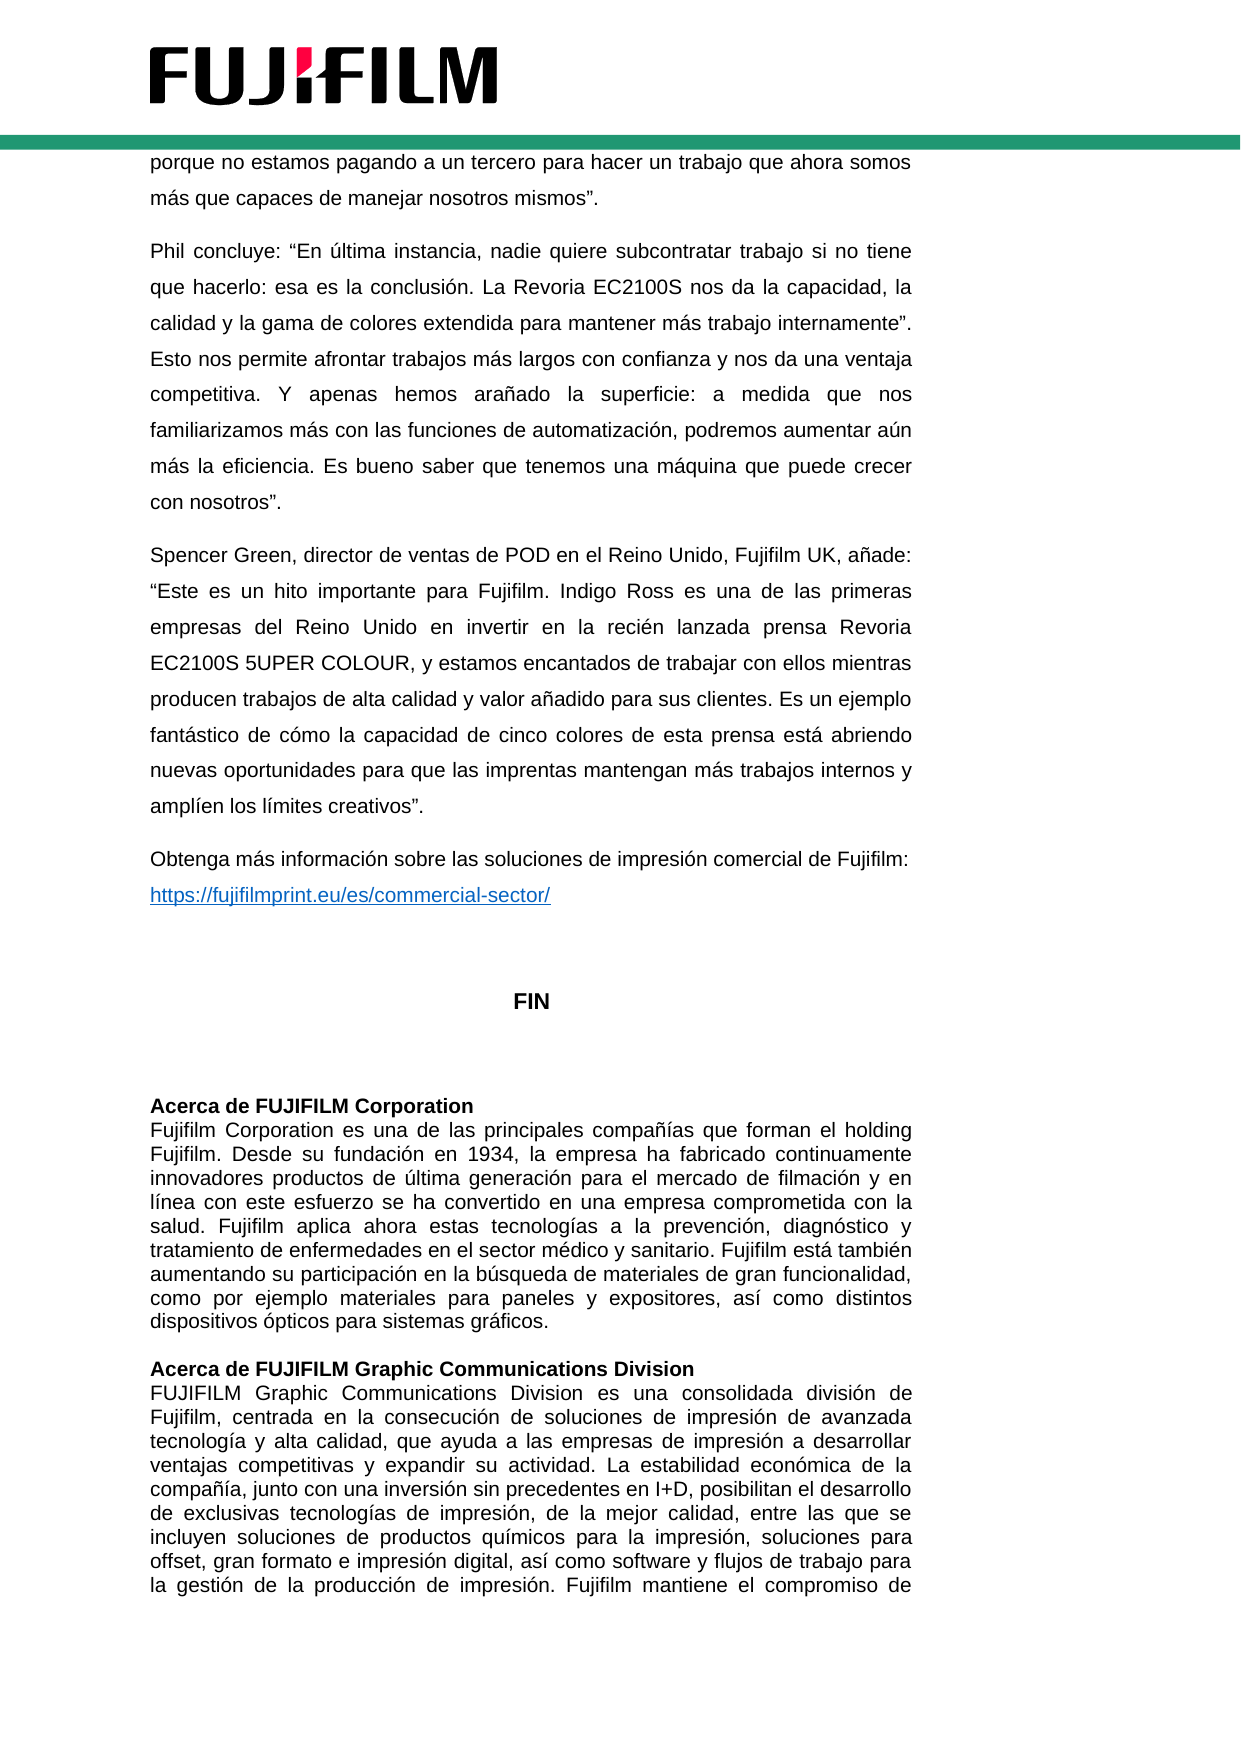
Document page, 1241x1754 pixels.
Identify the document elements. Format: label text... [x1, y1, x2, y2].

text Spencer Green, director de ventas de POD en el Reino Unido, Fujifilm UK, añade: “Este es un hito importante para Fujifilm. Indigo Ross es una de las primeras empresas del Reino Unido en invertir en la recién lanzada prensa Revoria EC2100S 5UPER COLOUR, y estamos encantados de trabajar con ellos mientras producen trabajos de alta calidad y valor añadido para sus clientes. Es un ejemplo fantástico de cómo la capacidad de cinco colores de esta prensa está abriendo nuevas oportunidades para que las imprentas mantengan más trabajos internos y amplíen los límites creativos”. [150, 543, 913, 818]
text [150, 1381, 913, 1597]
text Acerca de FUJIFILM Corporation [150, 1094, 913, 1118]
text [150, 150, 913, 210]
text Fujifilm Corporation es una de las principales compañías que forman el holding Fujifilm. Desde su fundación en 1934, la empresa ha fabricado continuamente innovadores productos de última generación para el mercado de filmación y en línea con este esfuerzo se ha convertido en una empresa comprometida con la salud. Fujifilm aplica ahora estas tecnologías a la prevención, diagnóstico y tratamiento de enfermedades en el sector médico y sanitario. Fujifilm está también aumentando su participación en la búsqueda de materiales de gran funcionalidad, como por ejemplo materiales para paneles y expositores, así como distintos dispositivos ópticos para sistemas gráficos. [150, 1118, 913, 1333]
text Phil concluye: “En última instancia, nadie quiere subcontratar trabajo si no tiene que hacerlo: esa es la conclusión. La Revoria EC2100S nos da la capacidad, la calidad y la gama de colores extendida para mantener más trabajo internamente”. Esto nos permite afrontar trabajos más largos con confianza y nos da una ventaja competitiva. Y apenas hemos arañado la superficie: a medida que nos familiarizamos más con las funciones de automatización, podremos aumentar aún más la eficiencia. Es bueno saber que tenemos una máquina que puede crecer con nosotros”. [150, 238, 913, 514]
text Acerca de FUJIFILM Graphic Communications Division [150, 1357, 913, 1381]
text Obtenga más información sobre las soluciones de impresión comercial de Fujifilm: https://fujifilmprint.eu/es/commercial-sector/ [150, 847, 913, 907]
text FIN [150, 988, 913, 1014]
